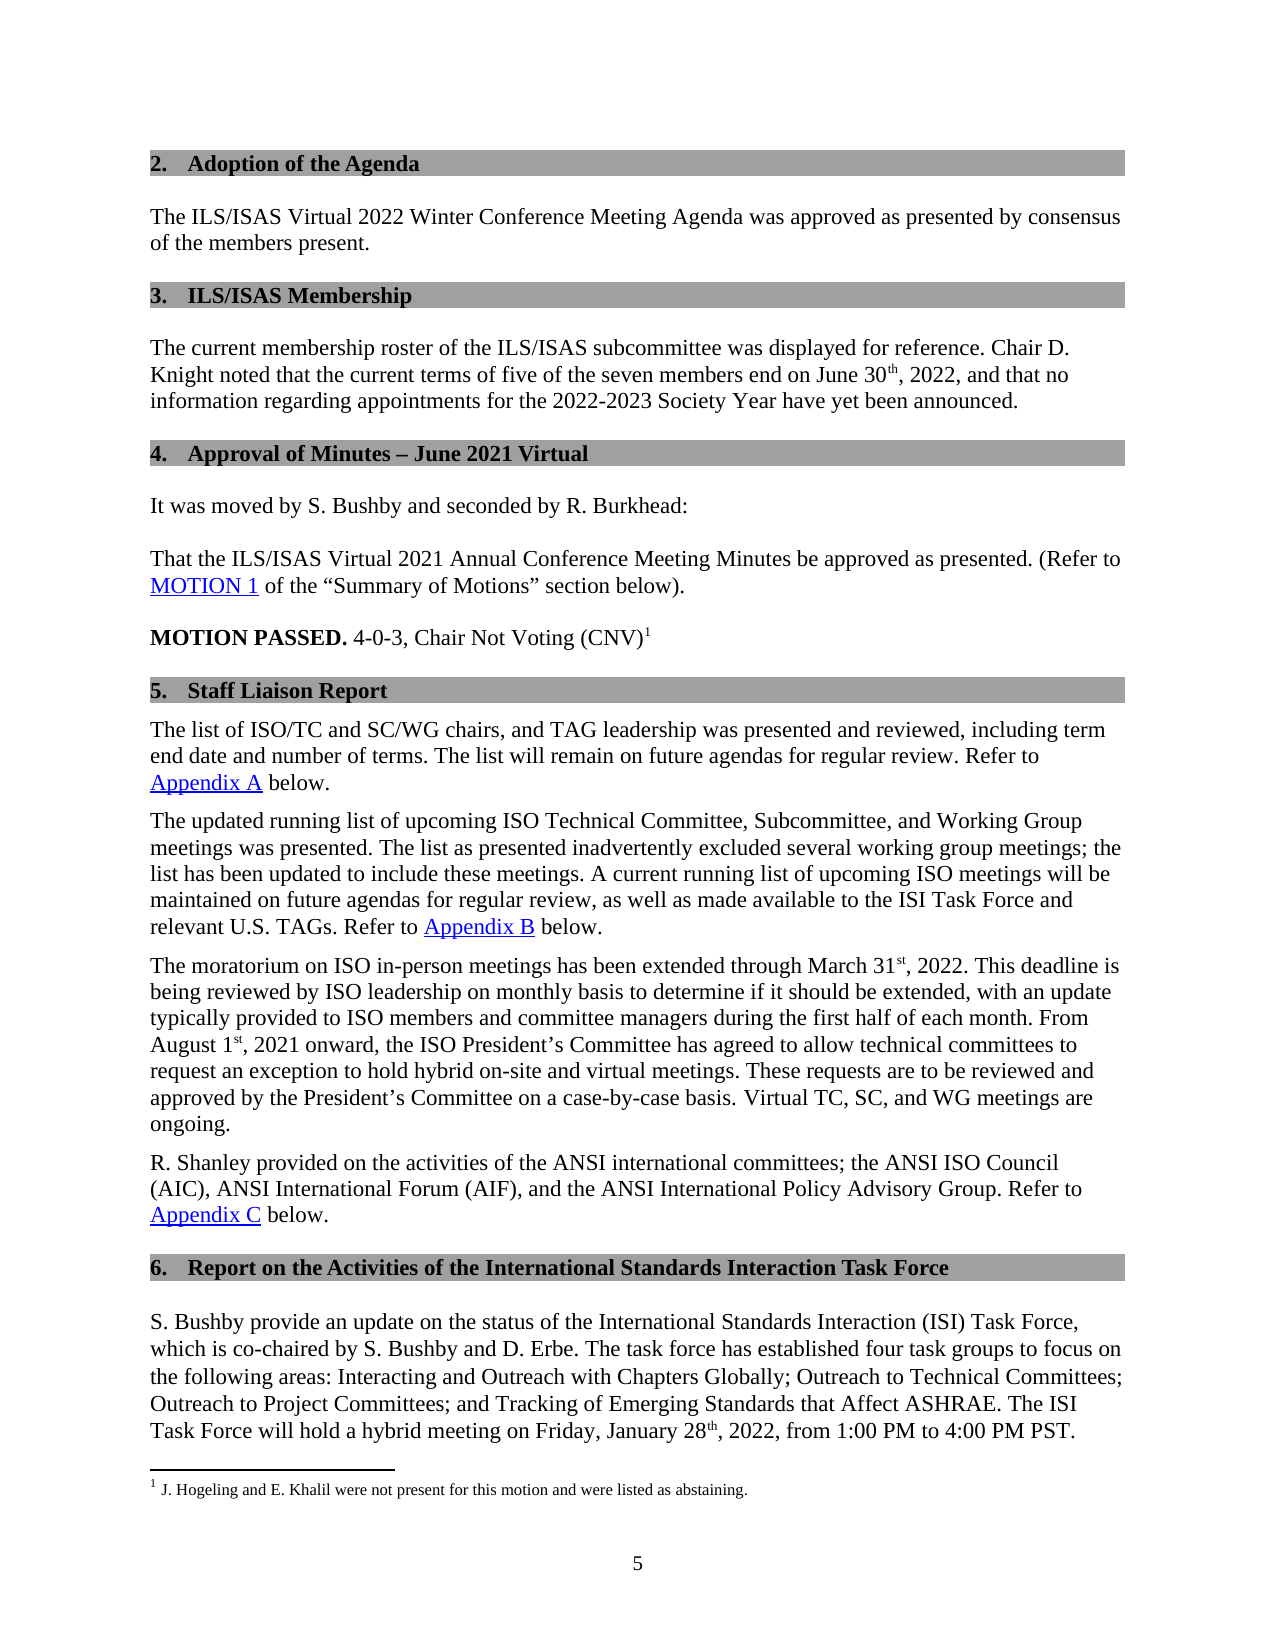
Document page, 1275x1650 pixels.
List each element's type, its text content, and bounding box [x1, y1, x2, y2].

text The current membership roster of the ILS/ISAS subcommittee was displayed for reference. Chair D. Knight noted that the current terms of five of the seven members end on June 30th, 2022, and that no information regarding appointments for the 2022-2023 Society Year have yet been announced. [150, 334, 1125, 413]
subtitle 5. Staff Liaison Report [150, 677, 1125, 703]
subtitle 2. Adoption of the Agenda [150, 150, 1125, 176]
text It was moved by S. Bushby and seconded by R. Burkhead: [150, 493, 1125, 519]
subtitle 3. ILS/ISAS Membership [150, 282, 1125, 308]
text MOTION PASSED. 4-0-3, Chair Not Voting (CNV) [150, 624, 1125, 651]
text The ILS/ISAS Virtual 2022 Winter Conference Meeting Agenda was approved as presented by consensus of the members present. [150, 203, 1125, 255]
text The moratorium on ISO in-person meetings has been extended through March 31st, 2022. This deadline is being reviewed by ISO leadership on monthly basis to determine if it should be extended, with an update typically provided to ISO members and committee managers during the first half of each month. From August 1st, 2021 onward, the ISO President’s Committee has agreed to allow technical committees to request an exception to hold hybrid on-site and virtual meetings. These requests are to be reviewed and approved by the President’s Committee on a case-by-case basis. Virtual TC, SC, and WG meetings are ongoing. [150, 952, 1125, 1136]
text The updated running list of upcoming ISO Technical Committee, Subcommittee, and Working Group meetings was presented. The list as presented inadvertently excluded several working group meetings; the list has been updated to include these meetings. A current running list of upcoming ISO meetings will be maintained on future agendas for regular review, as well as made available to the ISI Task Force and relevant U.S. TAGs. Refer to Appendix B below. [150, 807, 1125, 939]
text R. Shanley provided on the activities of the ANSI international committees; the ANSI ISO Council (AIC), ANSI International Forum (AIF), and the ANSI International Policy Advisory Group. Refer to Appendix C below. [150, 1149, 1125, 1228]
text The list of ISO/TC and SC/WG chairs, and TAG leadership was presented and reviewed, including term end date and number of terms. The list will remain on future agendas for regular review. Refer to Appendix A below. [150, 716, 1125, 795]
subtitle 6. Report on the Activities of the International Standards Interaction Task Force [150, 1254, 1125, 1281]
subtitle 4. Approval of Minutes – June 2021 Virtual [150, 440, 1125, 466]
text S. Bushby provide an update on the status of the International Standards Interaction (ISI) Task Force, which is co-chaired by S. Bushby and D. Erbe. The task force has established four task groups to focus on the following areas: Interacting and Outreach with Chapters Globally; Outreach to Technical Committees; Outreach to Project Committees; and Tracking of Emerging Standards that Affect ASHRAE. The ISI Task Force will hold a hybrid meeting on Friday, January 28th, 2022, from 1:00 PM to 4:00 PM PST. [150, 1308, 1125, 1444]
text That the ILS/ISAS Virtual 2021 Annual Conference Meeting Minutes be approved as presented. (Refer to MOTION 1 of the “Summary of Motions” section below). [150, 545, 1125, 598]
